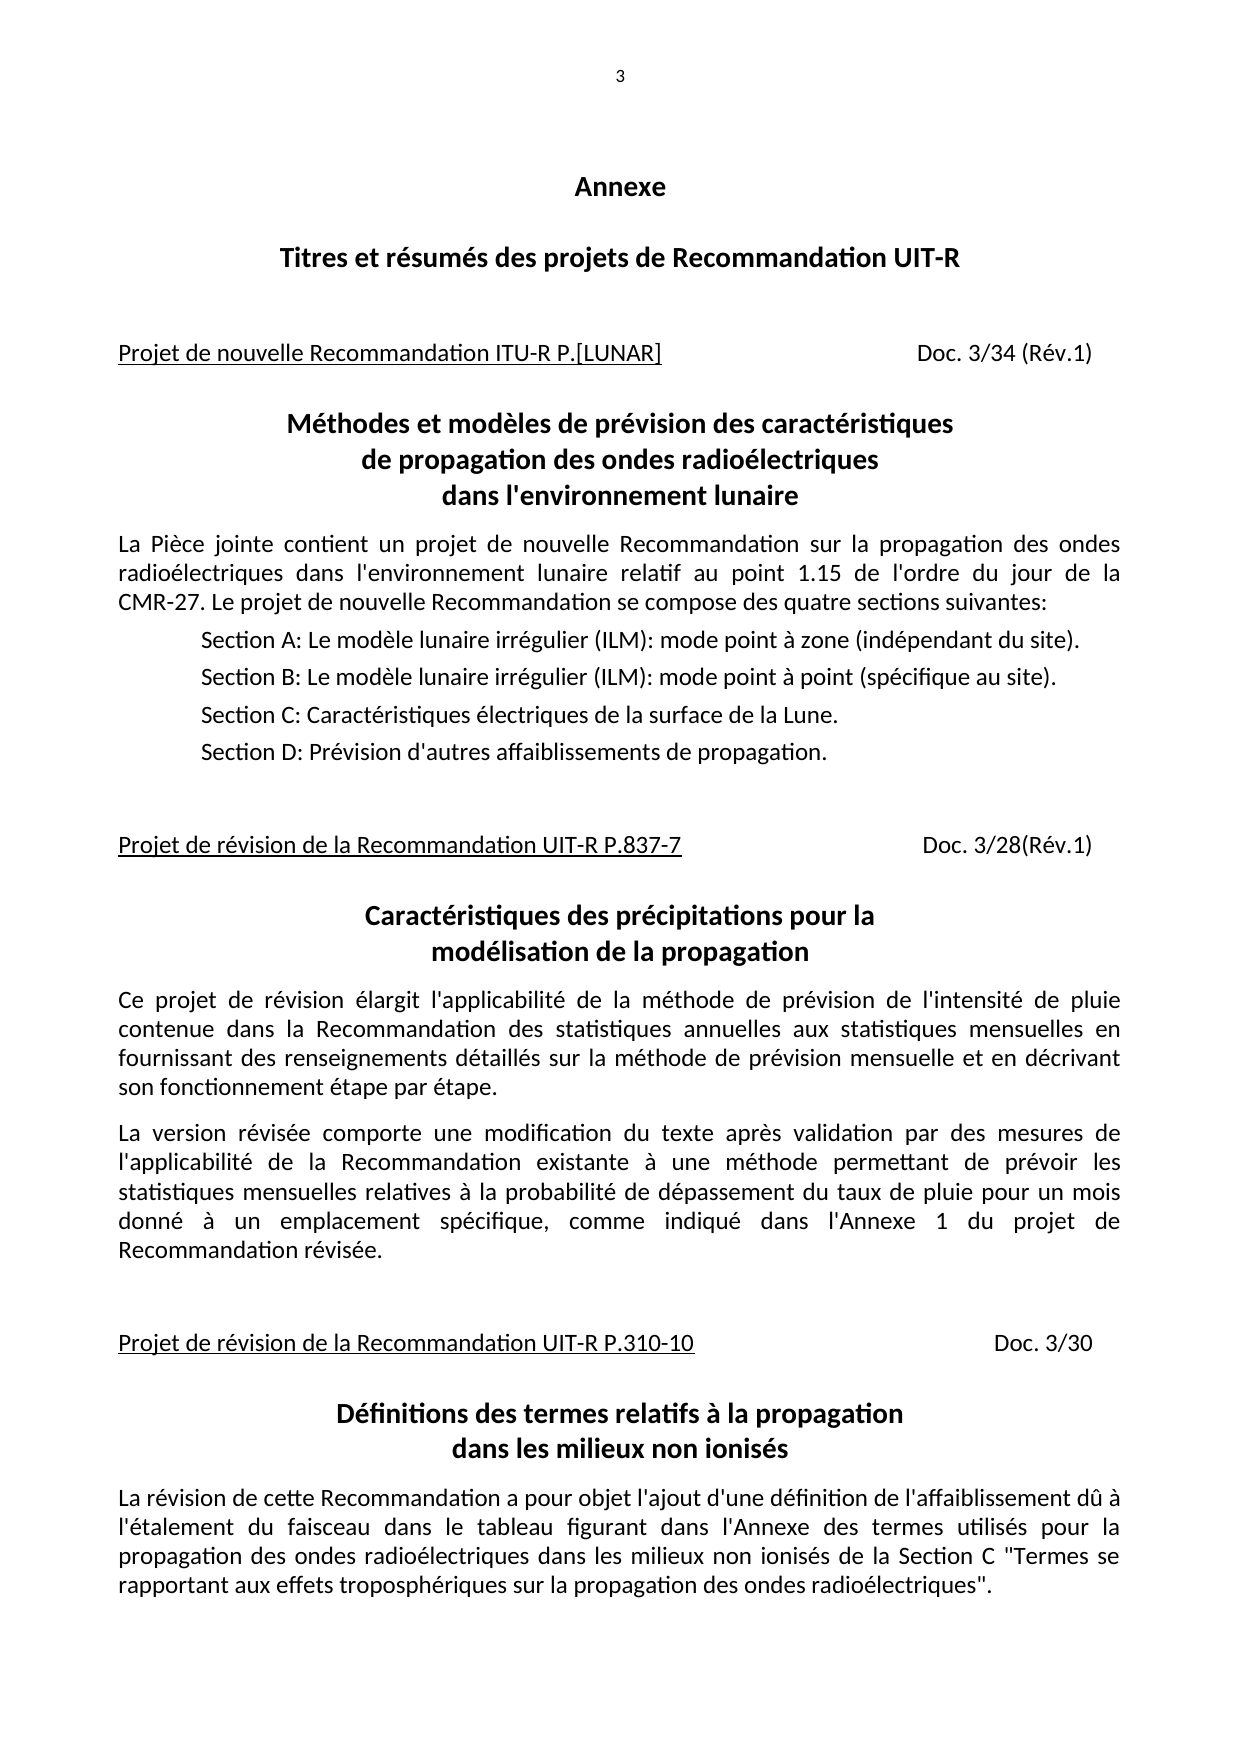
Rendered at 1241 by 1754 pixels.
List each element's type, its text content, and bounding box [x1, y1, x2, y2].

text Section C: Caractéristiques électriques de la surface de la Lune. [118, 700, 1122, 729]
text Section B: Le modèle lunaire irrégulier (ILM): mode point à point (spécifique au site). [118, 662, 1122, 692]
title Méthodes et modèles de prévision des caractéristiques de propagation des ondes radioélectriques dans l'environnement lunaire [118, 406, 1122, 512]
text Section D: Prévision d'autres affaiblissements de propagation. [118, 737, 1122, 767]
text Section A: Le modèle lunaire irrégulier (ILM): mode point à zone (indépendant du site). [118, 625, 1122, 654]
text Ce projet de révision élargit l'applicabilité de la méthode de prévision de l'intensité de pluie contenue dans la Recommandation des statistiques annuelles aux statistiques mensuelles en fournissant des renseignements détaillés sur la méthode de prévision mensuelle et en décrivant son fonctionnement étape par étape. [118, 985, 1122, 1102]
title Projet de révision de la Recommandation UIT-R P.837-7 Doc. 3/28(Rév.1) [118, 829, 1122, 859]
text La révision de cette Recommandation a pour objet l'ajout d'une définition de l'affaiblissement dû à l'étalement du faisceau dans le tableau figurant dans l'Annexe des termes utilisés pour la propagation des ondes radioélectriques dans les milieux non ionisés de la Section C "Termes se rapportant aux effets troposphériques sur la propagation des ondes radioélectriques". [118, 1483, 1122, 1599]
text La version révisée comporte une modification du texte après validation par des mesures de l'applicabilité de la Recommandation existante à une méthode permettant de prévoir les statistiques mensuelles relatives à la probabilité de dépassement du taux de pluie pour un mois donné à un emplacement spécifique, comme indiqué dans l'Annexe 1 du projet de Recommandation révisée. [118, 1118, 1122, 1264]
title Projet de révision de la Recommandation UIT-R P.310-10 Doc. 3/30 [118, 1327, 1122, 1357]
title Définitions des termes relatifs à la propagation dans les milieux non ionisés [118, 1395, 1122, 1466]
text La Pièce jointe contient un projet de nouvelle Recommandation sur la propagation des ondes radioélectriques dans l'environnement lunaire relatif au point 1.15 de l'ordre du jour de la CMR-27. Le projet de nouvelle Recommandation se compose des quatre sections suivantes: [118, 529, 1122, 617]
title Projet de nouvelle Recommandation ITU-R P.[LUNAR] Doc. 3/34 (Rév.1) [118, 337, 1122, 368]
title Caractéristiques des précipitations pour la modélisation de la propagation [118, 897, 1122, 968]
title Annexe Titres et résumés des projets de Recommandation UIT-R [118, 168, 1122, 275]
